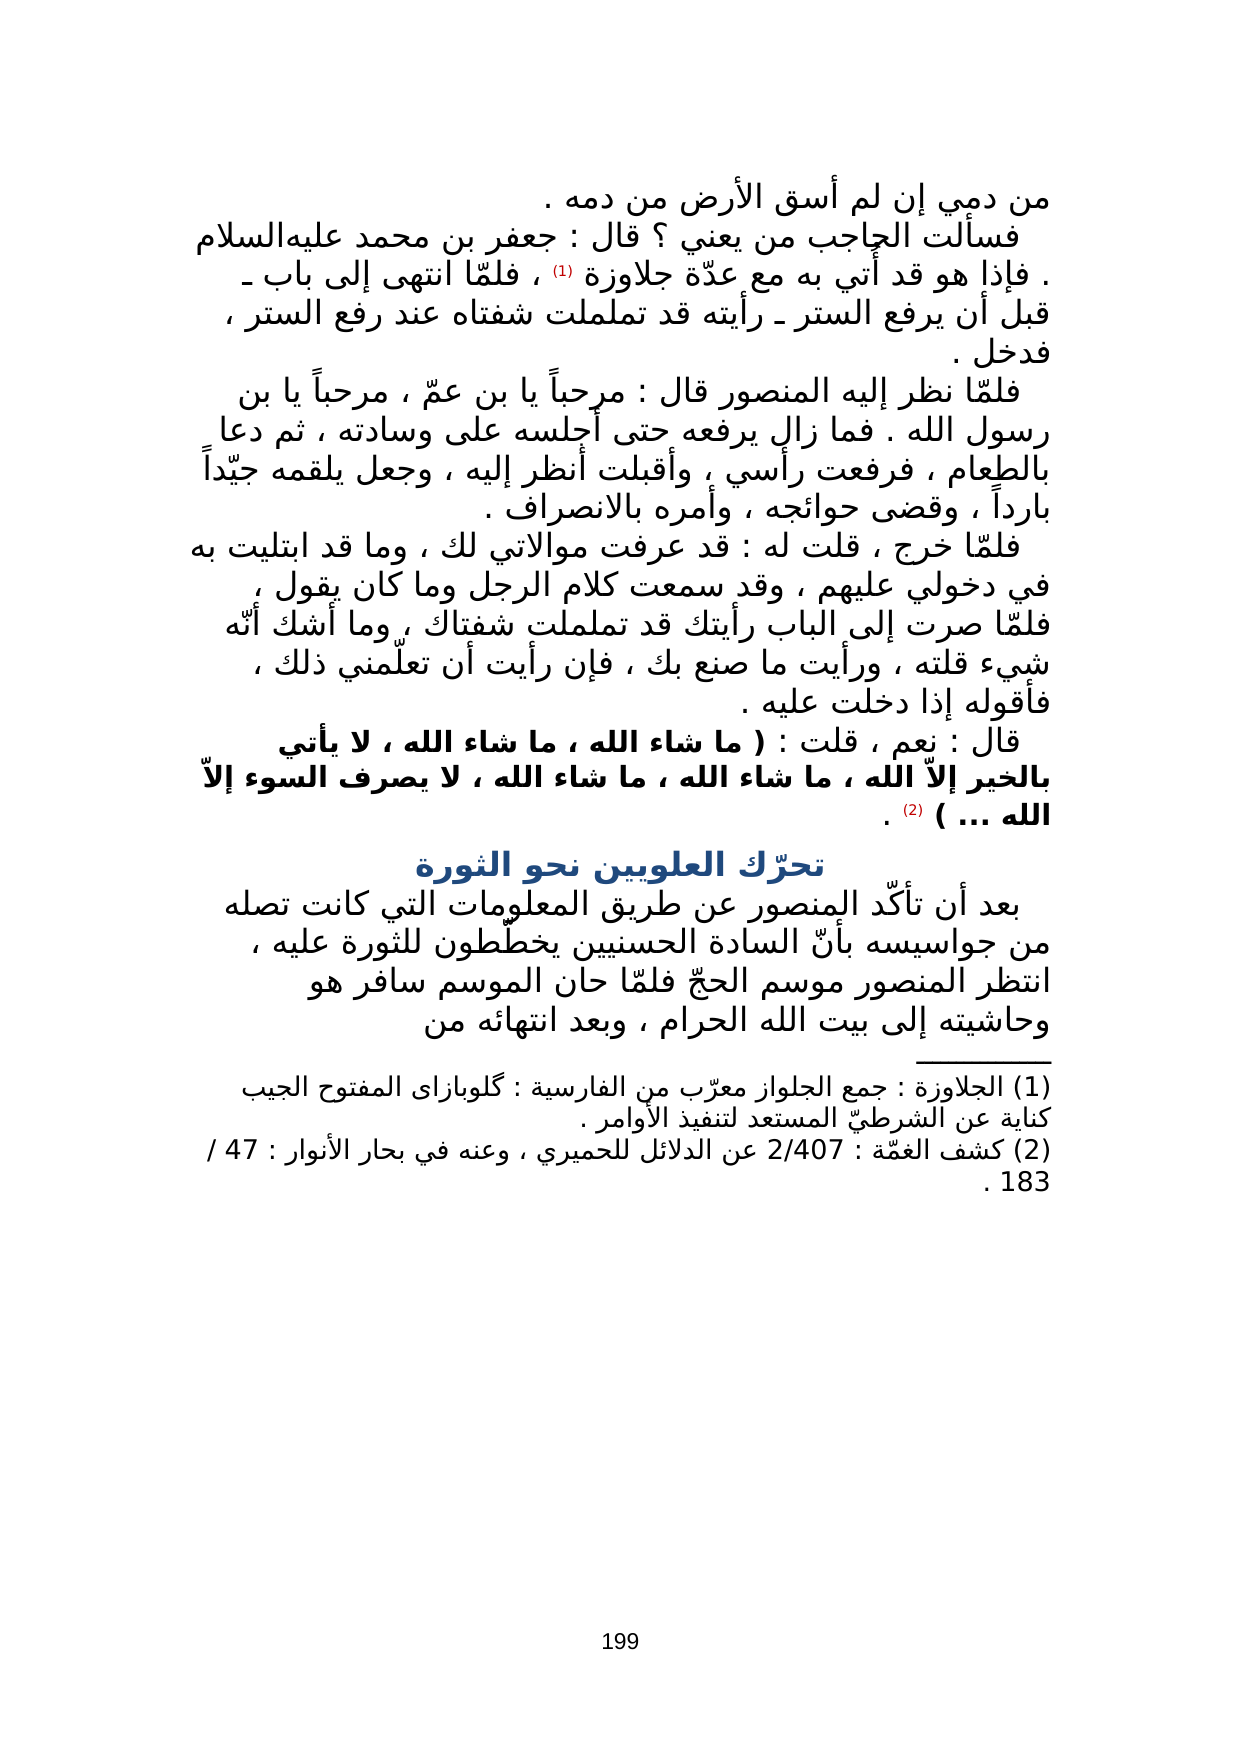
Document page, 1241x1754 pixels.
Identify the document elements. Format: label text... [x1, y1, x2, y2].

text (2) كشف الغمّة : 2/407 عن الدلائل للحميري ، وعنه في بحار الأنوار : 47 / 183 . [189, 1134, 1051, 1197]
text من دمي إن لم أسق الأرض من دمه . [189, 177, 1051, 216]
text فلمّا نظر إليه المنصور قال : مرحباً يا بن عمّ ، مرحباً يا بن رسول الله . فما زال يرفعه حتى أجلسه على وسادته ، ثم دعا بالطعام ، فرفعت رأسي ، وأقبلت أنظر إليه ، وجعل يلقمه جيّداً بارداً ، وقضى حوائجه ، وأمره بالانصراف . [189, 371, 1051, 527]
text قال : نعم ، قلت : ( ما شاء الله ، ما شاء الله ، لا يأتي بالخير إلاّ الله ، ما شاء الله ، ما شاء الله ، لا يصرف السوء إلاّ الله ... ) (2) . [189, 721, 1051, 833]
text فسألت الحاجب من يعني ؟ قال : جعفر بن محمد عليه‌السلام . فإذا هو قد أُتي به مع عدّة جلاوزة (1) ، فلمّا انتهى إلى باب ـ قبل أن يرفع الستر ـ رأيته قد تململت شفتاه عند رفع الستر ، فدخل . [189, 216, 1051, 371]
text (1) الجلاوزة : جمع الجلواز معرّب من الفارسية : گلوبازاى المفتوح الجيب كناية عن الشرطيّ المستعد لتنفيذ الأوامر . [189, 1071, 1051, 1134]
text فلمّا خرج ، قلت له : قد عرفت موالاتي لك ، وما قد ابتليت به في دخولي عليهم ، وقد سمعت كلام الرجل وما كان يقول ، فلمّا صرت إلى الباب رأيتك قد تململت شفتاك ، وما أشك أنّه شيء قلته ، ورأيت ما صنع بك ، فإن رأيت أن تعلّمني ذلك ، فأقوله إذا دخلت عليه . [189, 527, 1051, 721]
text ـــــــــــــــــ [189, 1039, 1051, 1071]
text بعد أن تأكّد المنصور عن طريق المعلومات التي كانت تصله من جواسيسه بأنّ السادة الحسنيين يخطّطون للثورة عليه ، انتظر المنصور موسم الحجّ فلمّا حان الموسم سافر هو وحاشيته إلى بيت الله الحرام ، وبعد انتهائه من [189, 884, 1051, 1039]
subtitle تحرّك العلويين نحو الثورة [189, 845, 1051, 884]
